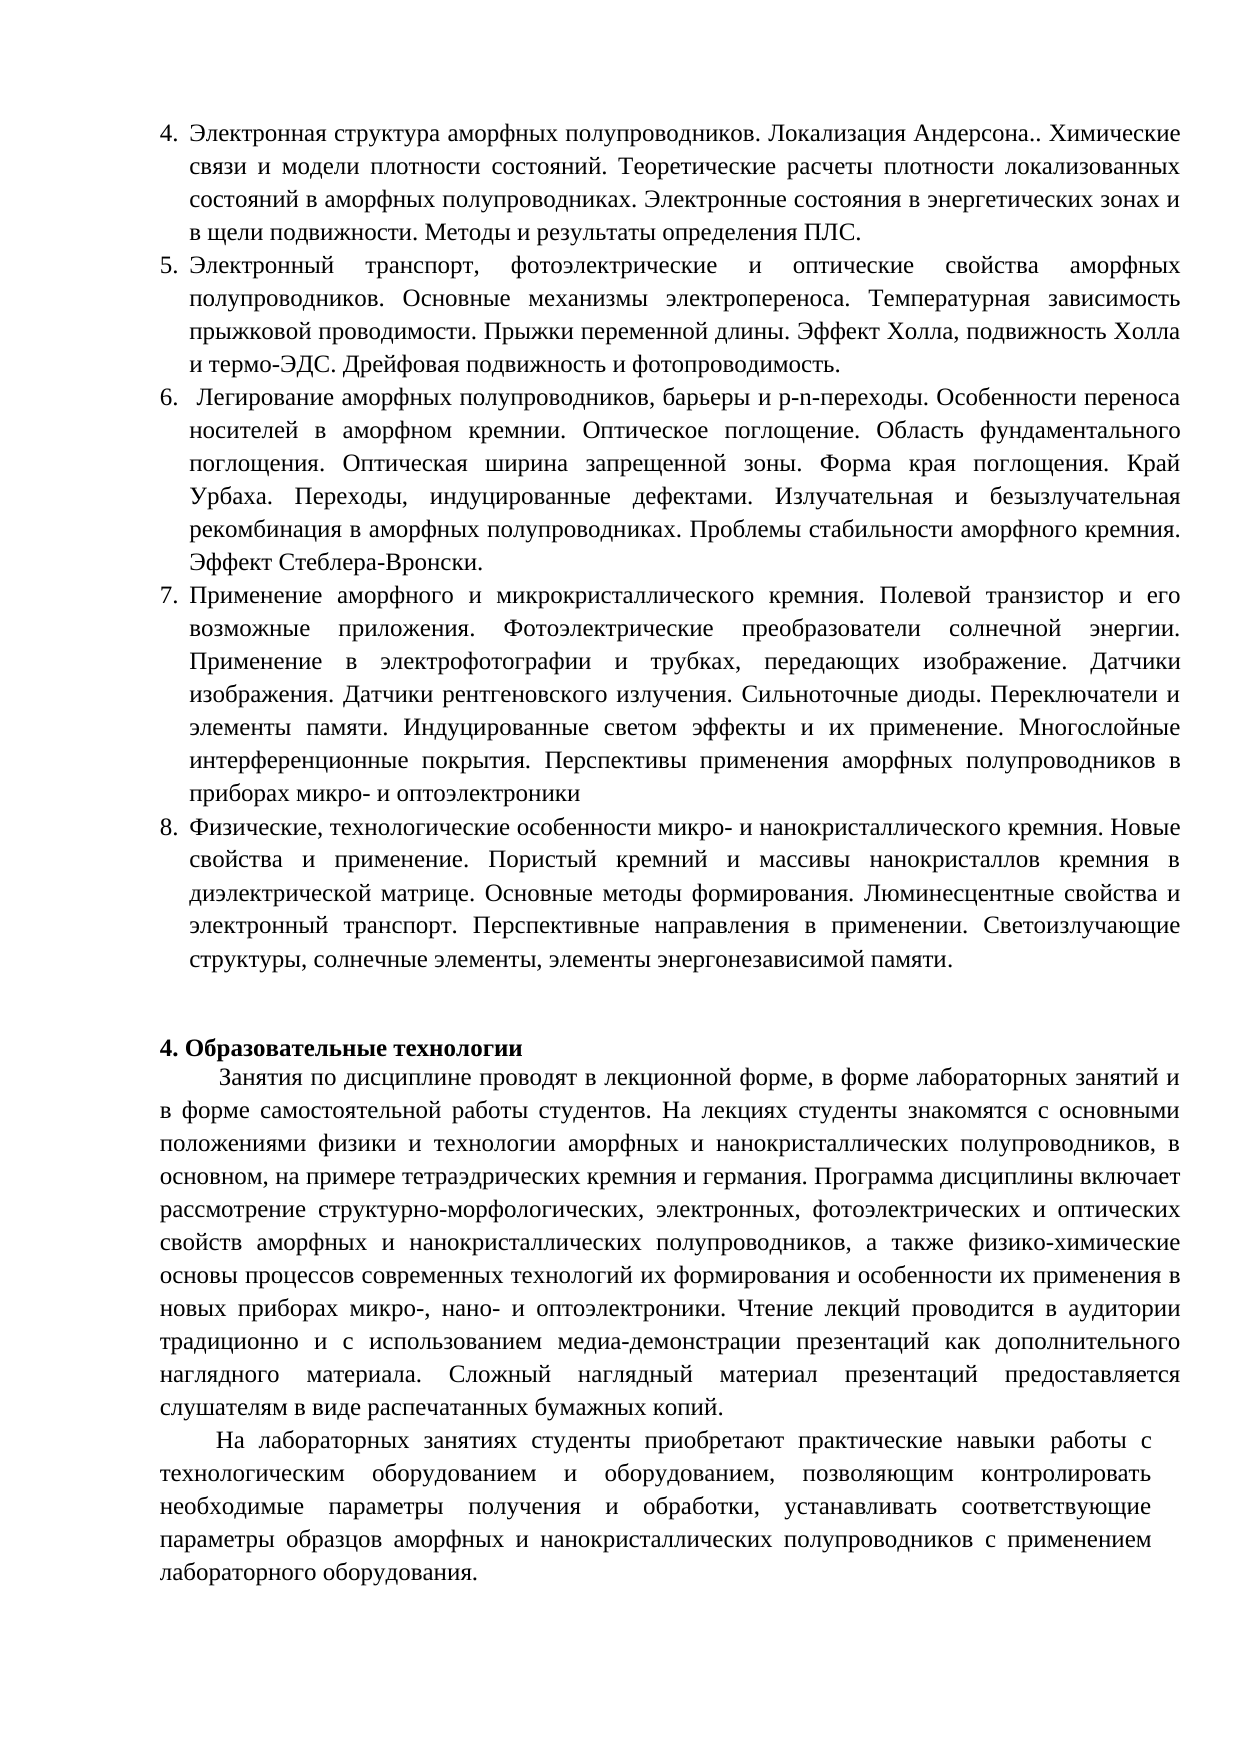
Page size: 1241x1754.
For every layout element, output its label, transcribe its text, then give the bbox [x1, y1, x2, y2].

text Занятия по дисциплине проводят в лекционной форме, в форме лабораторных занятий и в форме самостоятельной работы студентов. На лекциях студенты знакомятся с основными положениями физики и технологии аморфных и нанокристаллических полупроводников, в основном, на примере тетраэдрических кремния и германия. Программа дисциплины включает рассмотрение структурно-морфологических, электронных, фотоэлектрических и оптических свойств аморфных и нанокристаллических полупроводников, а также физико-химические основы процессов современных технологий их формирования и особенности их применения в новых приборах микро-, нано- и оптоэлектроники. Чтение лекций проводится в аудитории традиционно и с использованием медиа-демонстрации презентаций как дополнительного наглядного материала. Сложный наглядный материал презентаций предоставляется слушателям в виде распечатанных бумажных копий. [159, 1062, 1181, 1421]
list Электронная структура аморфных полупроводников. Локализация Андерсона.. Химические связи и модели плотности состояний. Теоретические расчеты плотности локализованных состояний в аморфных полупроводниках. Электронные состояния в энергетических зонах и в щели подвижности. Методы и результаты определения ПЛС. [159, 118, 1181, 246]
text На лабораторных занятиях студенты приобретают практические навыки работы с технологическим оборудованием и оборудованием, позволяющим контролировать необходимые параметры получения и обработки, устанавливать соответствующие параметры образцов аморфных и нанокристаллических полупроводников с применением лабораторного оборудования. [159, 1425, 1152, 1586]
list Применение аморфного и микрокристаллического кремния. Полевой транзистор и его возможные приложения. Фотоэлектрические преобразователи солнечной энергии. Применение в электрофотографии и трубках, передающих изображение. Датчики изображения. Датчики рентгеновского излучения. Сильноточные диоды. Переключатели и элементы памяти. Индуцированные светом эффекты и их применение. Многослойные интерференционные покрытия. Перспективы применения аморфных полупроводников в приборах микро- и оптоэлектроники [159, 580, 1181, 807]
list Электронный транспорт, фотоэлектрические и оптические свойства аморфных полупроводников. Основные механизмы электропереноса. Температурная зависимость прыжковой проводимости. Прыжки переменной длины. Эффект Холла, подвижность Холла и термо-ЭДС. Дрейфовая подвижность и фотопроводимость. [159, 250, 1181, 378]
list Легирование аморфных полупроводников, барьеры и p-n-переходы. Особенности переноса носителей в аморфном кремнии. Оптическое поглощение. Область фундаментального поглощения. Оптическая ширина запрещенной зоны. Форма края поглощения. Край Урбаха. Переходы, индуцированные дефектами. Излучательная и безызлучательная рекомбинация в аморфных полупроводниках. Проблемы стабильности аморфного кремния. Эффект Стеблера-Вронски. [159, 382, 1181, 576]
list Физические, технологические особенности микро- и нанокристаллического кремния. Новые свойства и применение. Пористый кремний и массивы нанокристаллов кремния в диэлектрической матрице. Основные методы формирования. Люминесцентные свойства и электронный транспорт. Перспективные направления в применении. Светоизлучающие структуры, солнечные элементы, элементы энергонезависимой памяти. [159, 812, 1181, 972]
text 4. Образовательные технологии [159, 1033, 1181, 1062]
